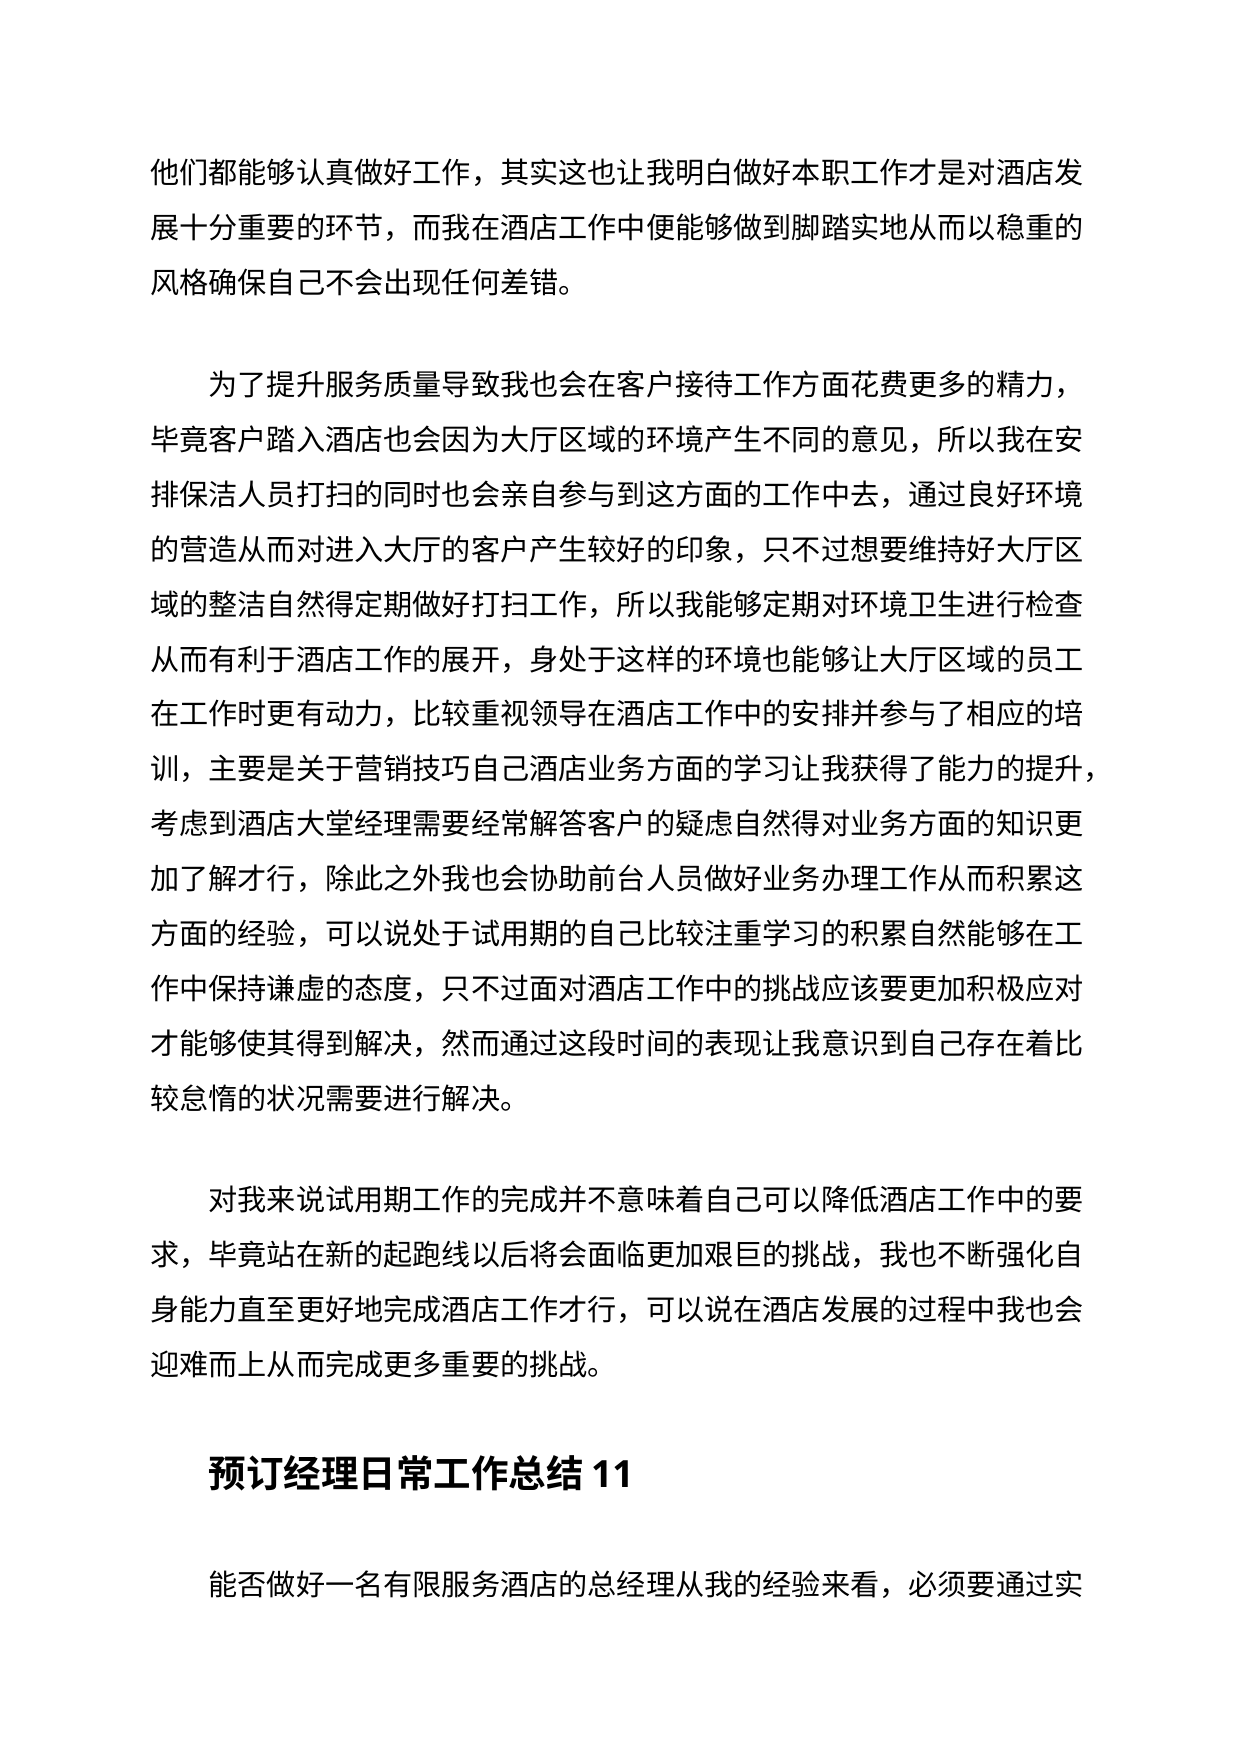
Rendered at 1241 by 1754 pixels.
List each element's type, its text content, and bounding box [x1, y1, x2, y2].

text 为了提升服务质量导致我也会在客户接待工作方面花费更多的精力，毕竟客户踏入酒店也会因为大厅区域的环境产生不同的意见，所以我在安排保洁人员打扫的同时也会亲自参与到这方面的工作中去，通过良好环境的营造从而对进入大厅的客户产生较好的印象，只不过想要维持好大厅区域的整洁自然得定期做好打扫工作，所以我能够定期对环境卫生进行检查从而有利于酒店工作的展开，身处于这样的环境也能够让大厅区域的员工在工作时更有动力，比较重视领导在酒店工作中的安排并参与了相应的培训，主要是关于营销技巧自己酒店业务方面的学习让我获得了能力的提升，考虑到酒店大堂经理需要经常解答客户的疑虑自然得对业务方面的知识更加了解才行，除此之外我也会协助前台人员做好业务办理工作从而积累这方面的经验，可以说处于试用期的自己比较注重学习的积累自然能够在工作中保持谦虚的态度，只不过面对酒店工作中的挑战应该要更加积极应对才能够使其得到解决，然而通过这段时间的表现让我意识到自己存在着比较怠惰的状况需要进行解决。 [150, 362, 1090, 1117]
text 对我来说试用期工作的完成并不意味着自己可以降低酒店工作中的要求，毕竟站在新的起跑线以后将会面临更加艰巨的挑战，我也不断强化自身能力直至更好地完成酒店工作才行，可以说在酒店发展的过程中我也会迎难而上从而完成更多重要的挑战。 [150, 1177, 1090, 1384]
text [150, 150, 1090, 302]
text 预订经理日常工作总结11 [150, 1443, 1090, 1498]
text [150, 1561, 1090, 1603]
